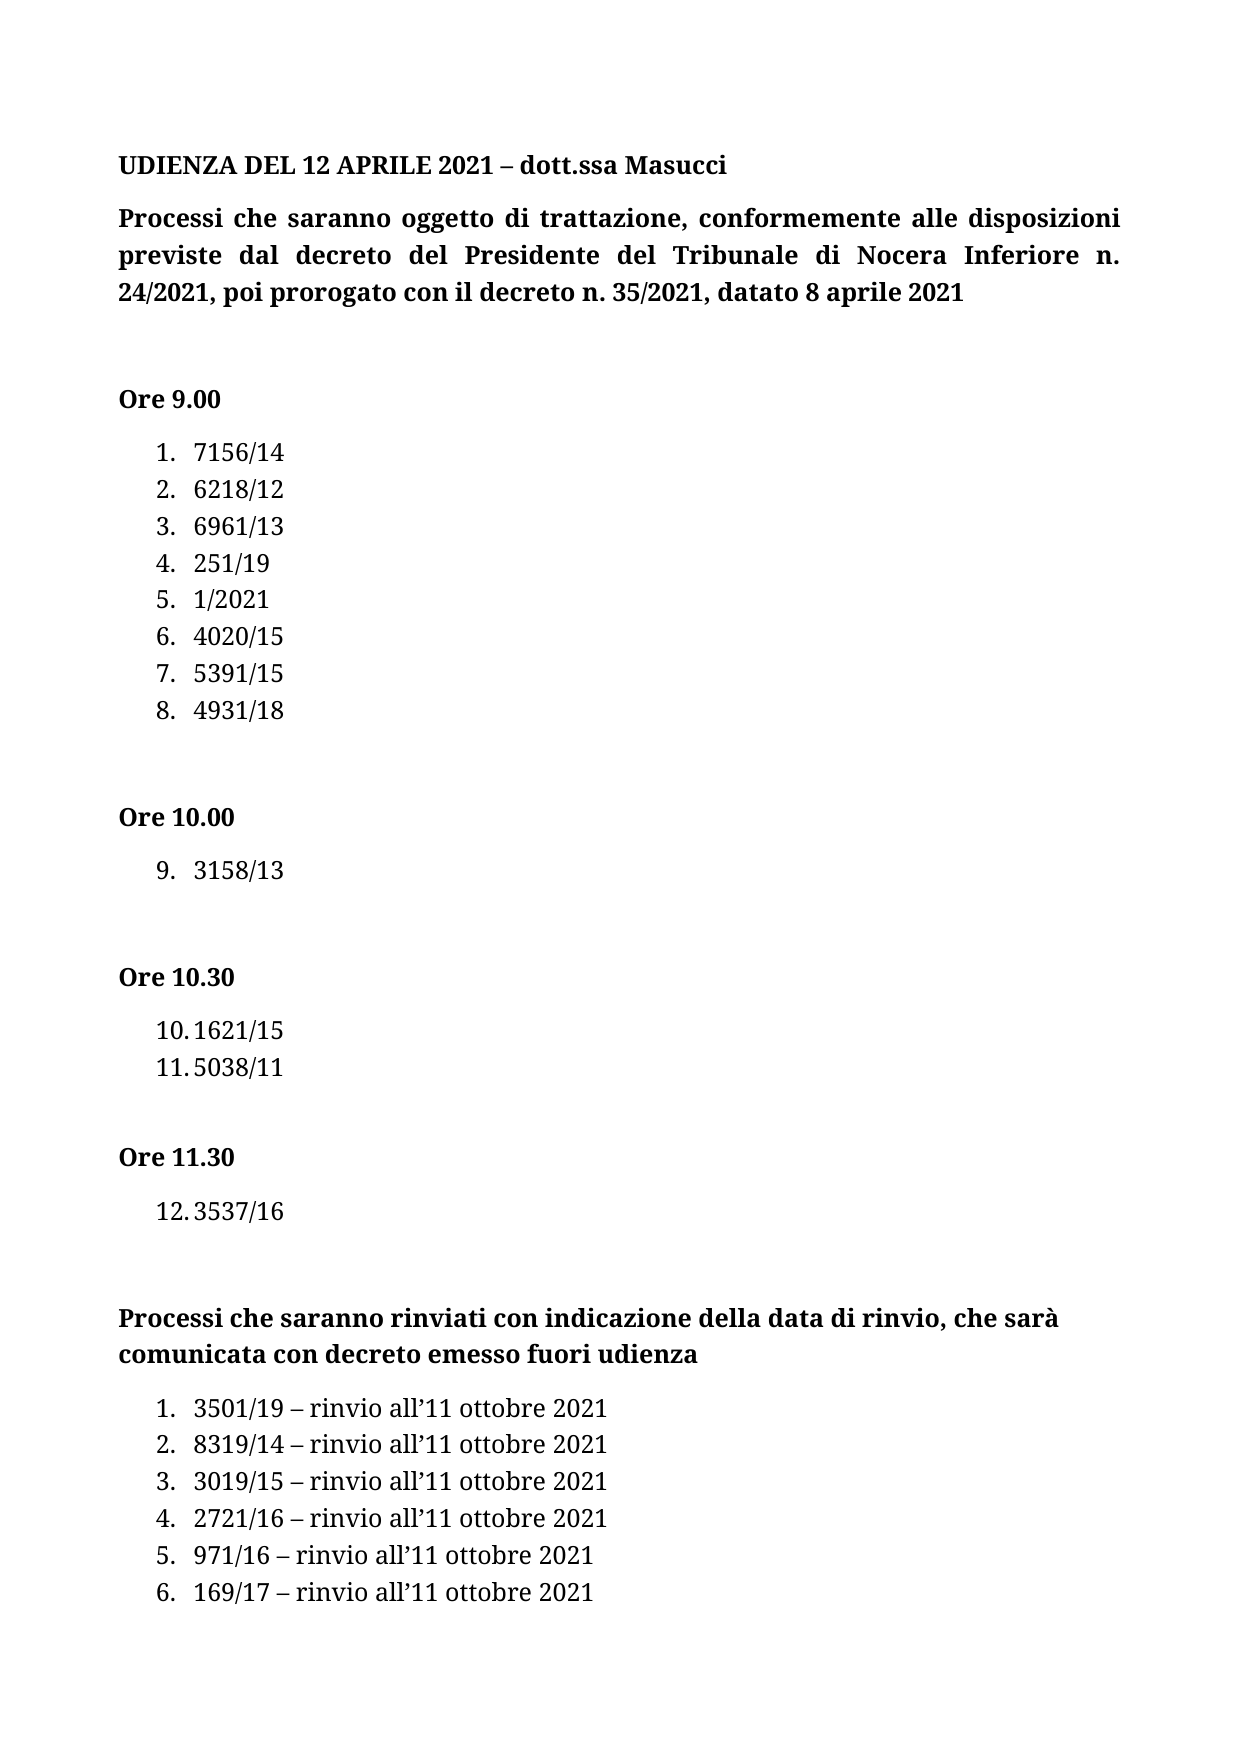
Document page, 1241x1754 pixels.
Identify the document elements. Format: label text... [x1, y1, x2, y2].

list 3501/19 – rinvio all’11 ottobre 2021 [156, 1390, 1122, 1424]
list 4931/18 [156, 692, 1122, 726]
text Processi che saranno rinviati con indicazione della data di rinvio, che sarà comunicata con decreto emesso fuori udienza [118, 1300, 1122, 1371]
list 6218/12 [156, 472, 1122, 506]
list 8319/14 – rinvio all’11 ottobre 2021 [156, 1427, 1122, 1461]
list 971/16 – rinvio all’11 ottobre 2021 [156, 1537, 1122, 1572]
text Ore 10.00 [118, 799, 1122, 833]
list 3537/16 [156, 1193, 1122, 1227]
text Ore 9.00 [118, 381, 1122, 416]
list 1/2021 [156, 582, 1122, 616]
list 169/17 – rinvio all’11 ottobre 2021 [156, 1574, 1122, 1608]
list 251/19 [156, 545, 1122, 579]
list 5391/15 [156, 656, 1122, 689]
list 6961/13 [156, 508, 1122, 542]
list 1621/15 [156, 1013, 1122, 1047]
text Ore 10.30 [118, 959, 1122, 993]
text UDIENZA DEL 12 APRILE 2021 – dott.ssa Masucci [118, 148, 1122, 182]
list 3158/13 [156, 853, 1122, 887]
text Processi che saranno oggetto di trattazione, conformemente alle disposizioni previste dal decreto del Presidente del Tribunale di Nocera Inferiore n. 24/2021, poi prorogato con il decreto n. 35/2021, datato 8 aprile 2021 [118, 201, 1122, 309]
list 4020/15 [156, 619, 1122, 653]
list 7156/14 [156, 435, 1122, 469]
list 5038/11 [156, 1050, 1122, 1084]
list 2721/16 – rinvio all’11 ottobre 2021 [156, 1501, 1122, 1535]
text Ore 11.30 [118, 1140, 1122, 1174]
list 3019/15 – rinvio all’11 ottobre 2021 [156, 1464, 1122, 1498]
